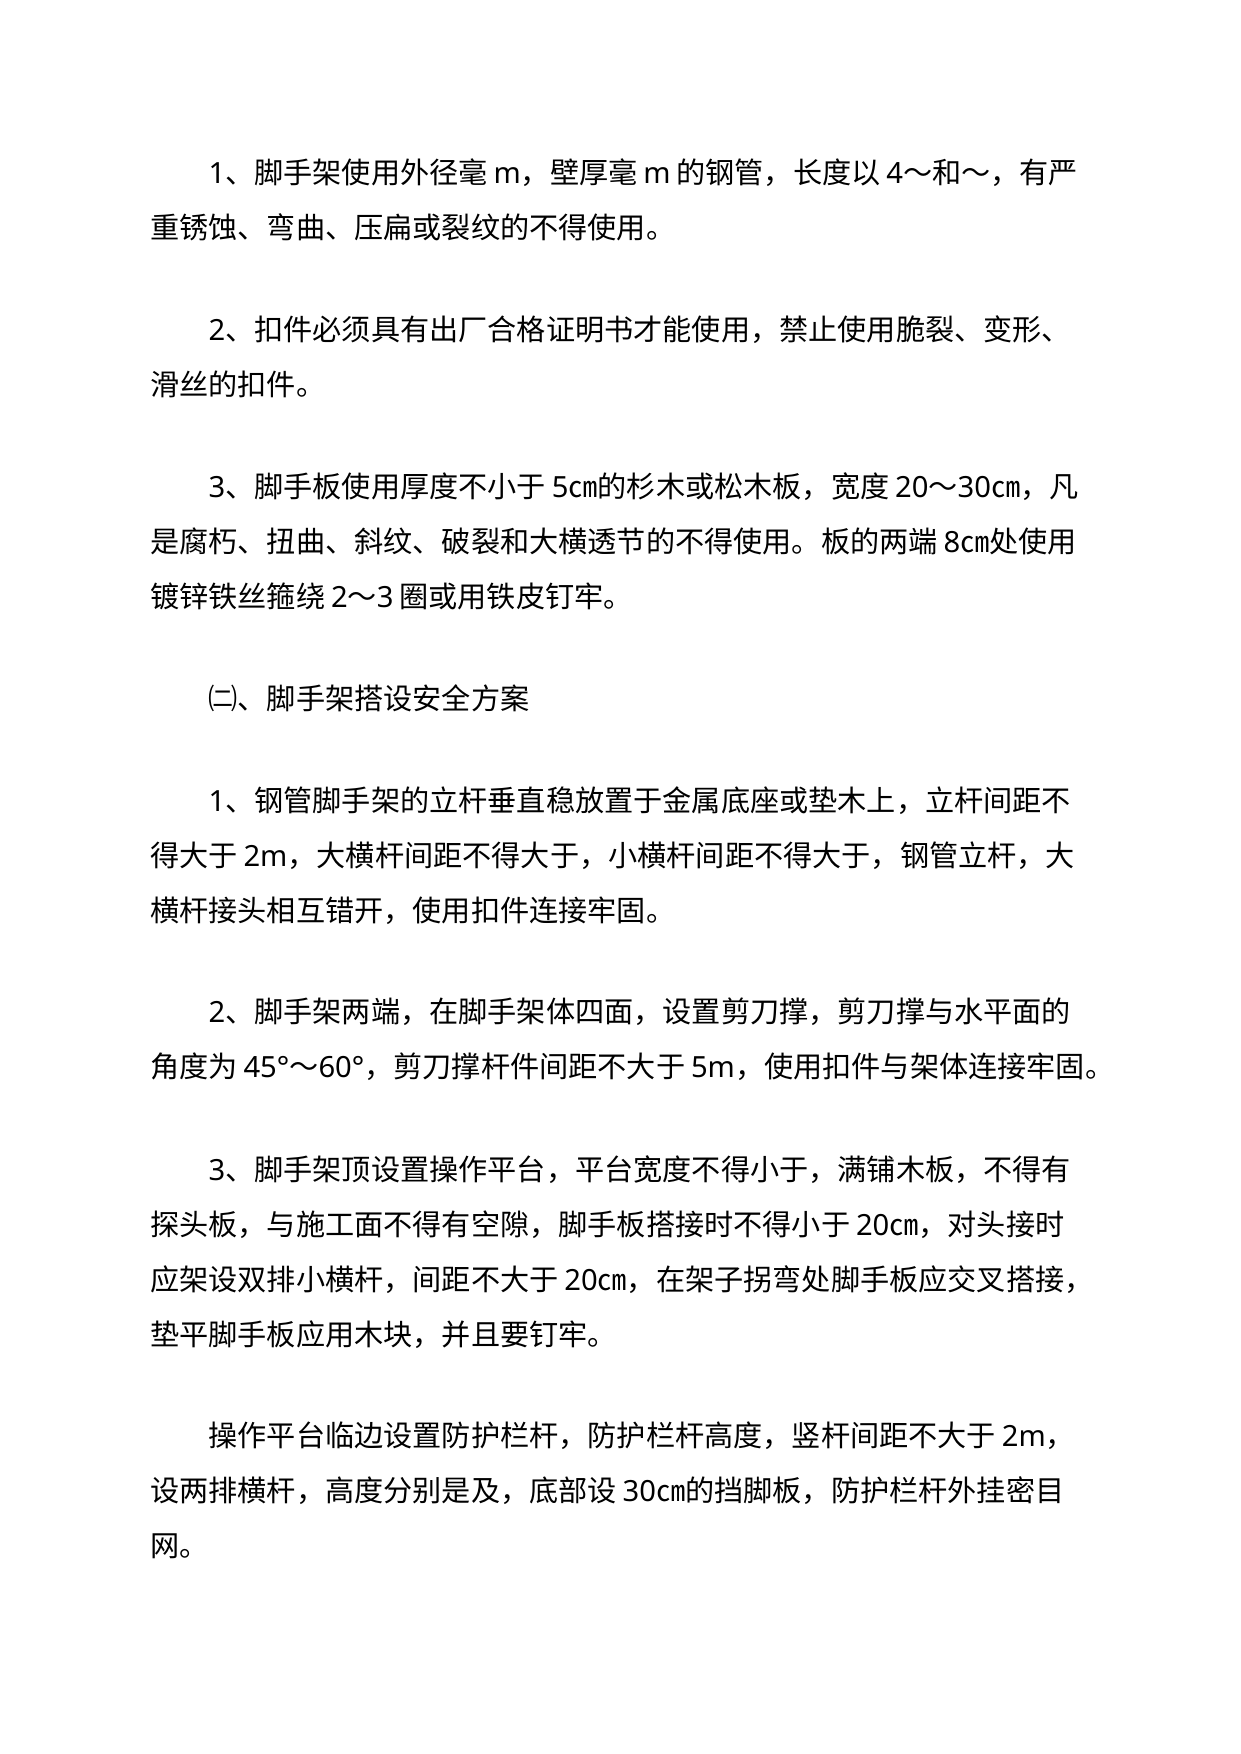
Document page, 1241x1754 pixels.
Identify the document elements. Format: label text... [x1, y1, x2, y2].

text 操作平台临边设置防护栏杆，防护栏杆高度，竖杆间距不大于2m，设两排横杆，高度分别是及，底部设30㎝的挡脚板，防护栏杆外挂密目网。 [150, 1413, 1090, 1565]
text ㈡、脚手架搭设安全方案 [150, 676, 1090, 718]
text 3、脚手架顶设置操作平台，平台宽度不得小于，满铺木板，不得有探头板，与施工面不得有空隙，脚手板搭接时不得小于20㎝，对头接时应架设双排小横杆，间距不大于20㎝，在架子拐弯处脚手板应交叉搭接，垫平脚手板应用木块，并且要钉牢。 [150, 1146, 1090, 1353]
text 1、钢管脚手架的立杆垂直稳放置于金属底座或垫木上，立杆间距不得大于2m，大横杆间距不得大于，小横杆间距不得大于，钢管立杆，大横杆接头相互错开，使用扣件连接牢固。 [150, 777, 1090, 929]
text 2、扣件必须具有出厂合格证明书才能使用，禁止使用脆裂、变形、滑丝的扣件。 [150, 307, 1090, 404]
text 3、脚手板使用厚度不小于5㎝的杉木或松木板，宽度20～30㎝，凡是腐朽、扭曲、斜纹、破裂和大横透节的不得使用。板的两端8㎝处使用镀锌铁丝箍绕2～3圈或用铁皮钉牢。 [150, 463, 1090, 616]
text 2、脚手架两端，在脚手架体四面，设置剪刀撑，剪刀撑与水平面的角度为45°～60°，剪刀撑杆件间距不大于5m，使用扣件与架体连接牢固。 [150, 989, 1090, 1086]
text 1、脚手架使用外径毫m，壁厚毫m的钢管，长度以4～和～，有严重锈蚀、弯曲、压扁或裂纹的不得使用。 [150, 150, 1090, 247]
